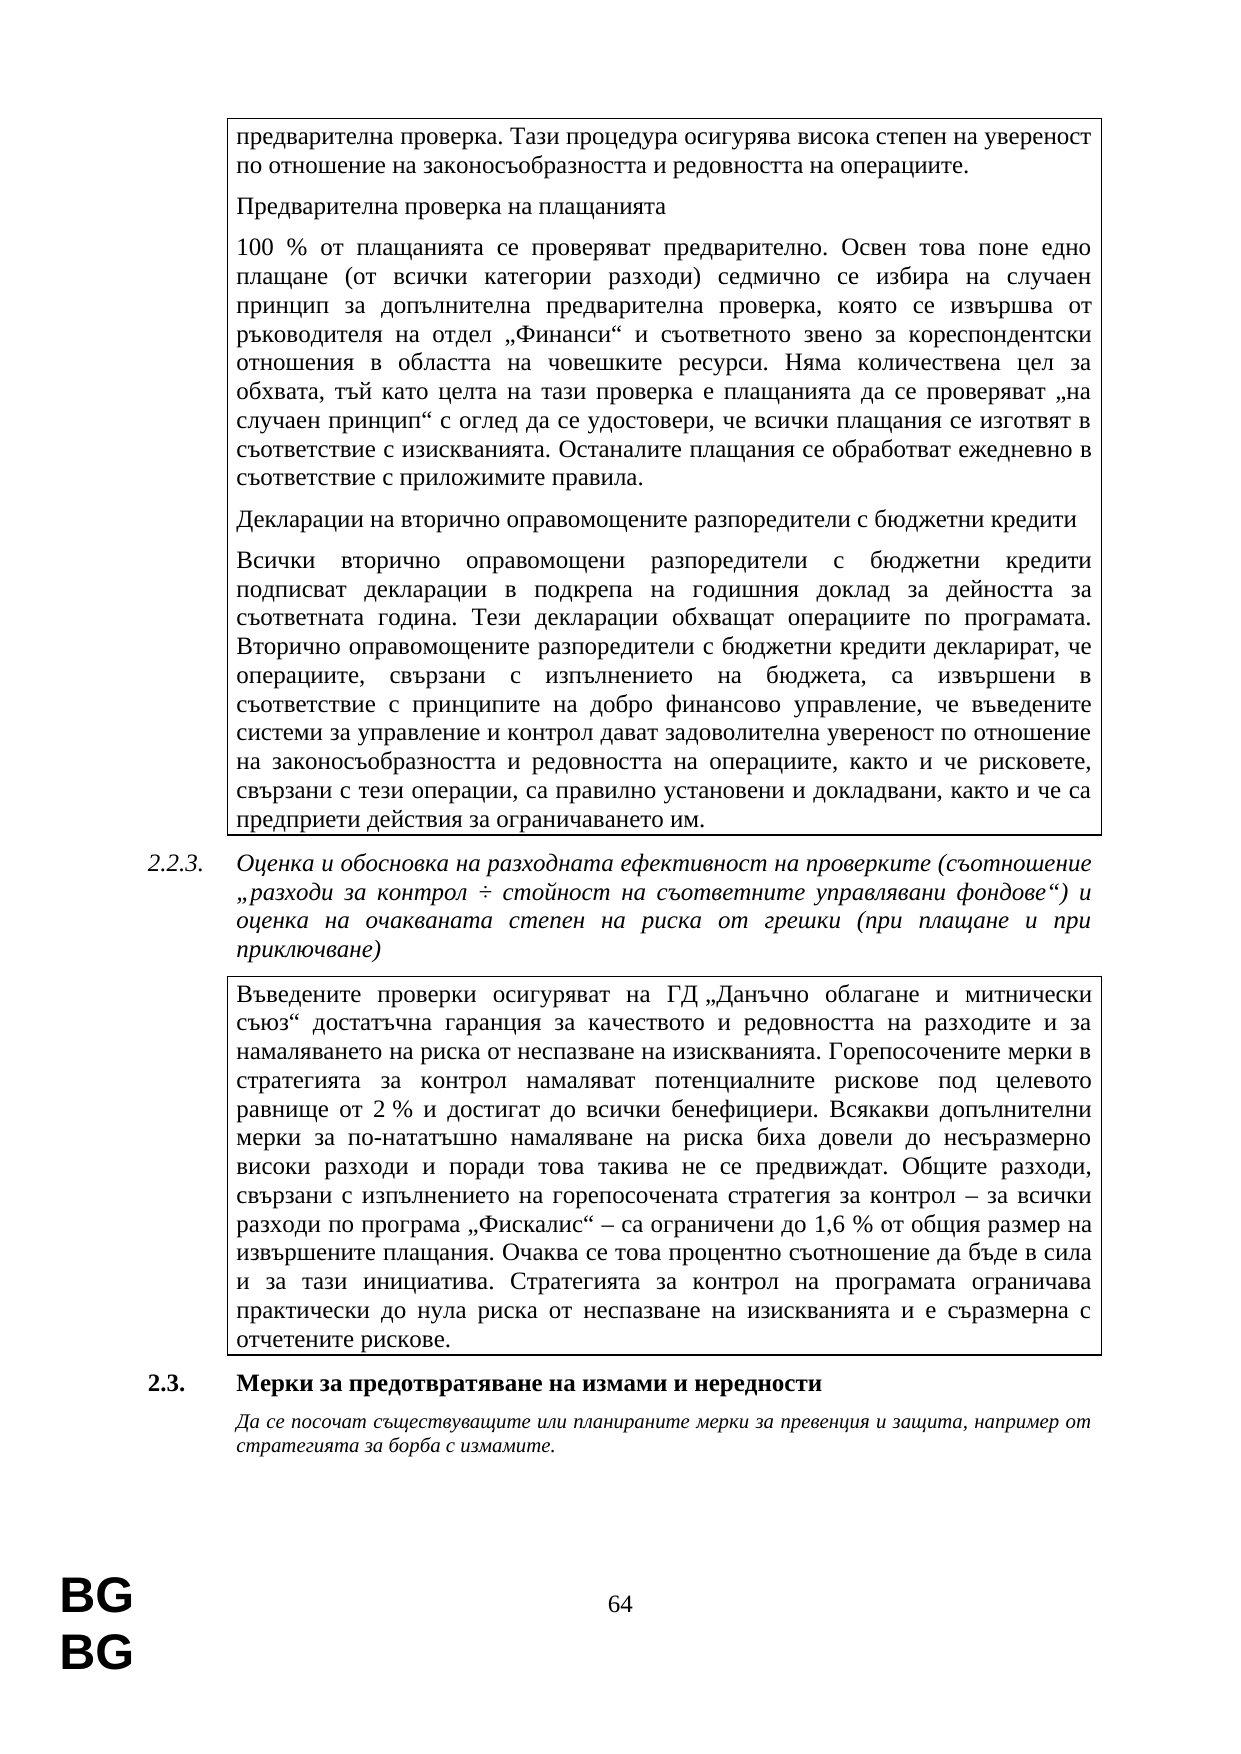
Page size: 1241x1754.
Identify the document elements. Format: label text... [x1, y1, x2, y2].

text Да се посочат съществуващите или планираните мерки за превенция и защита, например от стратегията за борба с измамите. [236, 1409, 1092, 1457]
subtitle 2.2.3. Оценка и обосновка на разходната ефективност на проверките (съотношение „разходи за контрол ÷ стойност на съответните управлявани фондове“) и оценка на очакваната степен на риска от грешки (при плащане и при приключване) [148, 848, 1092, 963]
text 100 % от плащанията се проверяват предварително. Освен това поне едно плащане (от всички категории разходи) седмично се избира на случаен принцип за допълнителна предварителна проверка, която се извършва от ръководителя на отдел „Финанси“ и съответното звено за кореспондентски отношения в областта на човешките ресурси. Няма количествена цел за обхвата, тъй като целта на тази проверка е плащанията да се проверяват „на случаен принцип“ с оглед да се удостовери, че всички плащания се изготвят в съответствие с изискванията. Останалите плащания се обработват ежедневно в съответствие с приложимите правила. [228, 229, 1101, 491]
subtitle 2.3. Мерки за предотвратяване на измами и нередности [148, 1368, 1092, 1397]
text Въведените проверки осигуряват на ГД „Данъчно облагане и митнически съюз“ достатъчна гаранция за качеството и редовността на разходите и за намаляването на риска от неспазване на изискванията. Горепосочените мерки в стратегията за контрол намаляват потенциалните рискове под целевото равнище от 2 % и достигат до всички бенефициери. Всякакви допълнителни мерки за по-нататъшно намаляване на риска биха довели до несъразмерно високи разходи и поради това такива не се предвиждат. Общите разходи, свързани с изпълнението на горепосочената стратегия за контрол – за всички разходи по програма „Фискалис“ – са ограничени до 1,6 % от общия размер на извършените плащания. Очаква се това процентно съотношение да бъде в сила и за тази инициатива. Стратегията за контрол на програмата ограничава практически до нула риска от неспазване на изискванията и е съразмерна с отчетените рискове. [228, 977, 1101, 1354]
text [228, 119, 1101, 179]
text Декларации на вторично оправомощените разпоредители с бюджетни кредити [228, 501, 1101, 532]
text Предварителна проверка на плащанията [228, 188, 1101, 220]
text Всички вторично оправомощени разпоредители с бюджетни кредити подписват декларации в подкрепа на годишния доклад за дейността за съответната година. Тези декларации обхващат операциите по програмата. Вторично оправомощените разпоредители с бюджетни кредити декларират, че операциите, свързани с изпълнението на бюджета, са извършени в съответствие с принципите на добро финансово управление, че въведените системи за управление и контрол дават задоволителна увереност по отношение на законосъобразността и редовността на операциите, както и че рисковете, свързани с тези операции, са правилно установени и докладвани, както и че са предприети действия за ограничаването им. [228, 542, 1101, 834]
